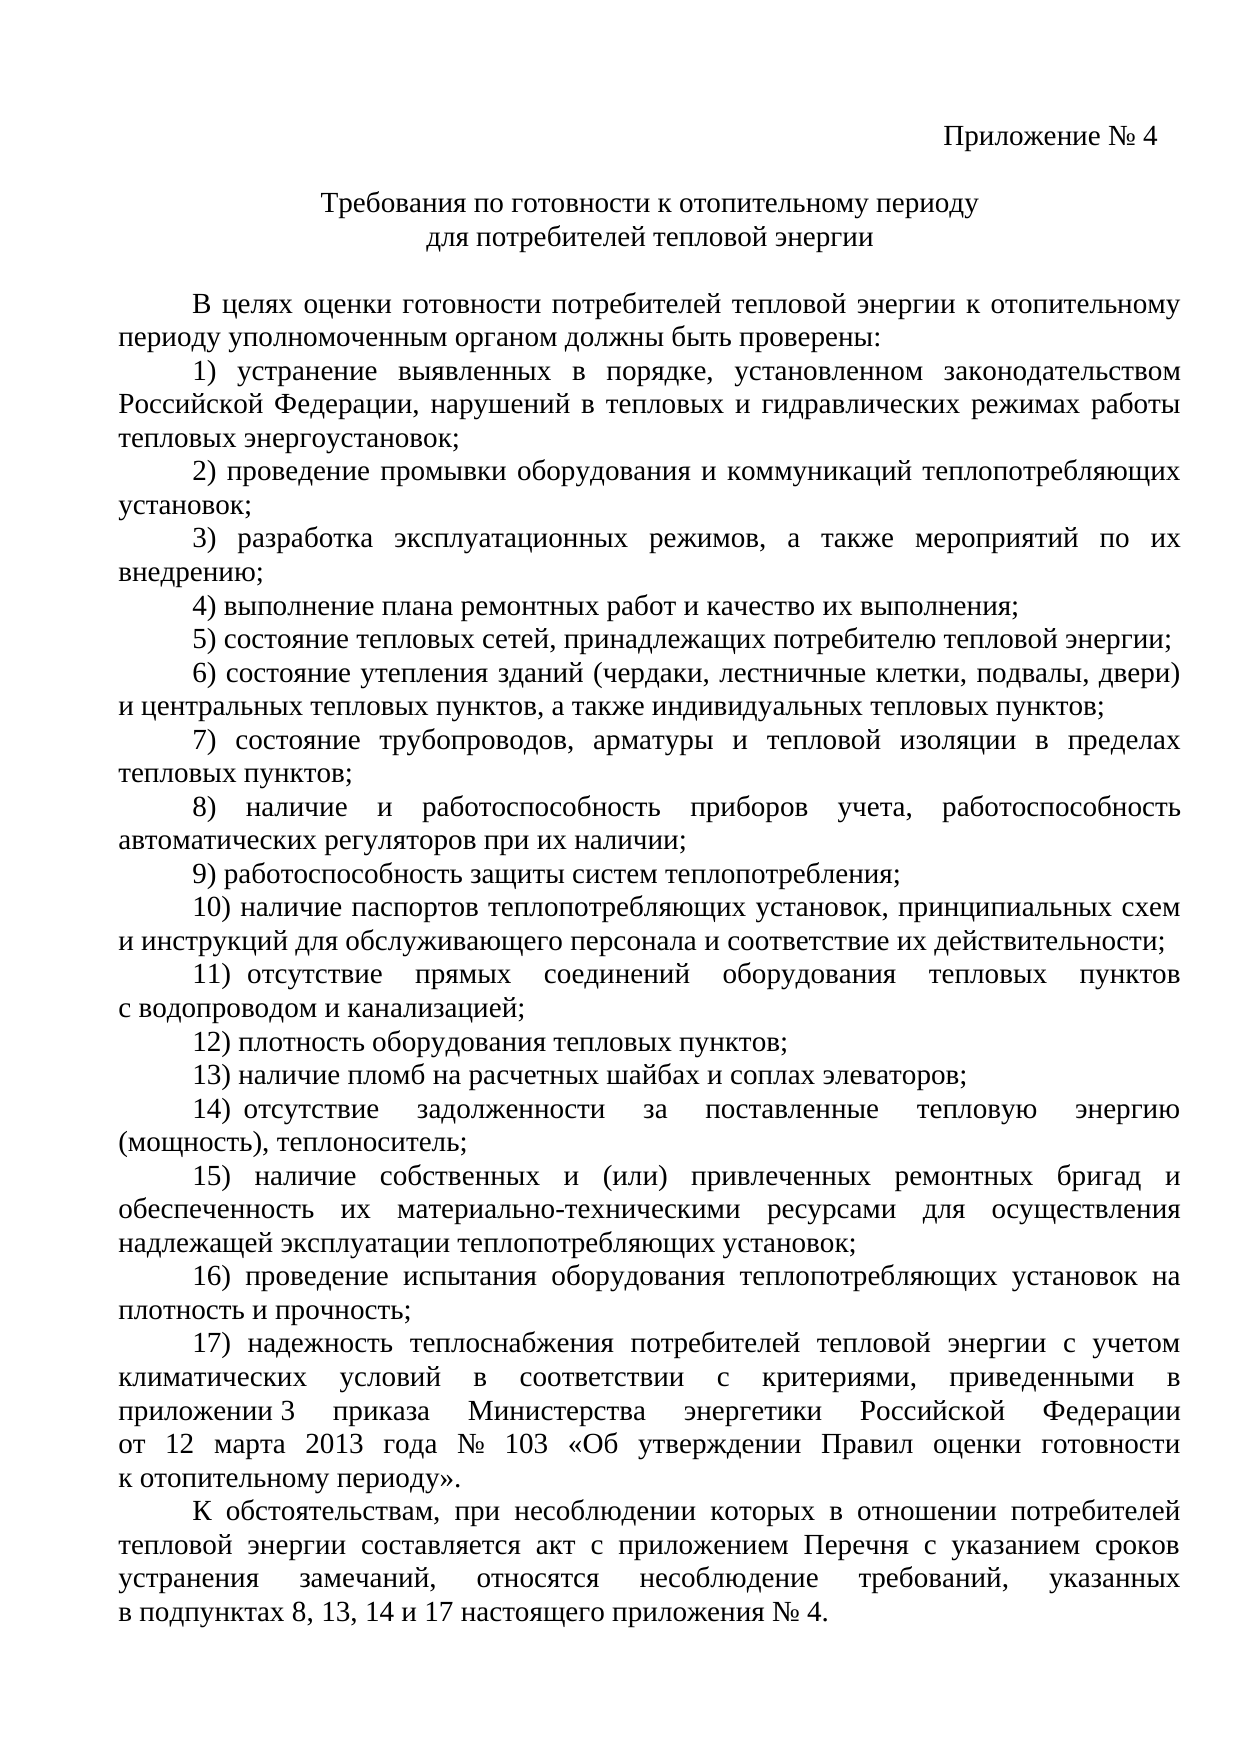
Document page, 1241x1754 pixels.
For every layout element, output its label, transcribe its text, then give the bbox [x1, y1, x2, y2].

text 10) наличие паспортов теплопотребляющих установок, принципиальных схем и инструкций для обслуживающего персонала и соответствие их действительности; [118, 889, 1181, 957]
text 13) наличие пломб на расчетных шайбах и соплах элеваторов; [118, 1057, 1181, 1091]
text 5) состояние тепловых сетей, принадлежащих потребителю тепловой энергии; [118, 621, 1181, 655]
text 15) наличие собственных и (или) привлеченных ремонтных бригад и обеспеченность их материально-техническими ресурсами для осуществления надлежащей эксплуатации теплопотребляющих установок; [118, 1158, 1181, 1258]
text В целях оценки готовности потребителей тепловой энергии к отопительному периоду уполномоченным органом должны быть проверены: [118, 286, 1181, 353]
text 6) состояние утепления зданий (чердаки, лестничные клетки, подвалы, двери) и центральных тепловых пунктов, а также индивидуальных тепловых пунктов; [118, 655, 1181, 722]
text Приложение № 4 [868, 118, 1181, 152]
text К обстоятельствам, при несоблюдении которых в отношении потребителей тепловой энергии составляется акт с приложением Перечня с указанием сроков устранения замечаний, относятся несоблюдение требований, указанных в подпунктах 8, 13, 14 и 17 настоящего приложения № 4. [118, 1493, 1181, 1627]
text 4) выполнение плана ремонтных работ и качество их выполнения; [118, 588, 1181, 621]
text 7) состояние трубопроводов, арматуры и тепловой изоляции в пределах тепловых пунктов; [118, 722, 1181, 789]
text 11) отсутствие прямых соединений оборудования тепловых пунктов с водопроводом и канализацией; [118, 957, 1181, 1024]
text 2) проведение промывки оборудования и коммуникаций теплопотребляющих установок; [118, 453, 1181, 521]
text 8) наличие и работоспособность приборов учета, работоспособность автоматических регуляторов при их наличии; [118, 789, 1181, 856]
text 1) устранение выявленных в порядке, установленном законодательством Российской Федерации, нарушений в тепловых и гидравлических режимах работы тепловых энергоустановок; [118, 353, 1181, 453]
text 17) надежность теплоснабжения потребителей тепловой энергии с учетом климатических условий в соответствии с критериями, приведенными в приложении 3 приказа Министерства энергетики Российской Федерации от 12 марта 2013 года № 103 «Об утверждении Правил оценки готовности к отопительному периоду». [118, 1326, 1181, 1493]
text 3) разработка эксплуатационных режимов, а также мероприятий по их внедрению; [118, 521, 1181, 588]
text 9) работоспособность защиты систем теплопотребления; [118, 856, 1181, 889]
text 12) плотность оборудования тепловых пунктов; [118, 1024, 1181, 1057]
text Требования по готовности к отопительному периоду [118, 185, 1181, 219]
text 14) отсутствие задолженности за поставленные тепловую энергию (мощность), теплоноситель; [118, 1091, 1181, 1158]
text 16) проведение испытания оборудования теплопотребляющих установок на плотность и прочность; [118, 1258, 1181, 1326]
text для потребителей тепловой энергии [118, 219, 1181, 252]
